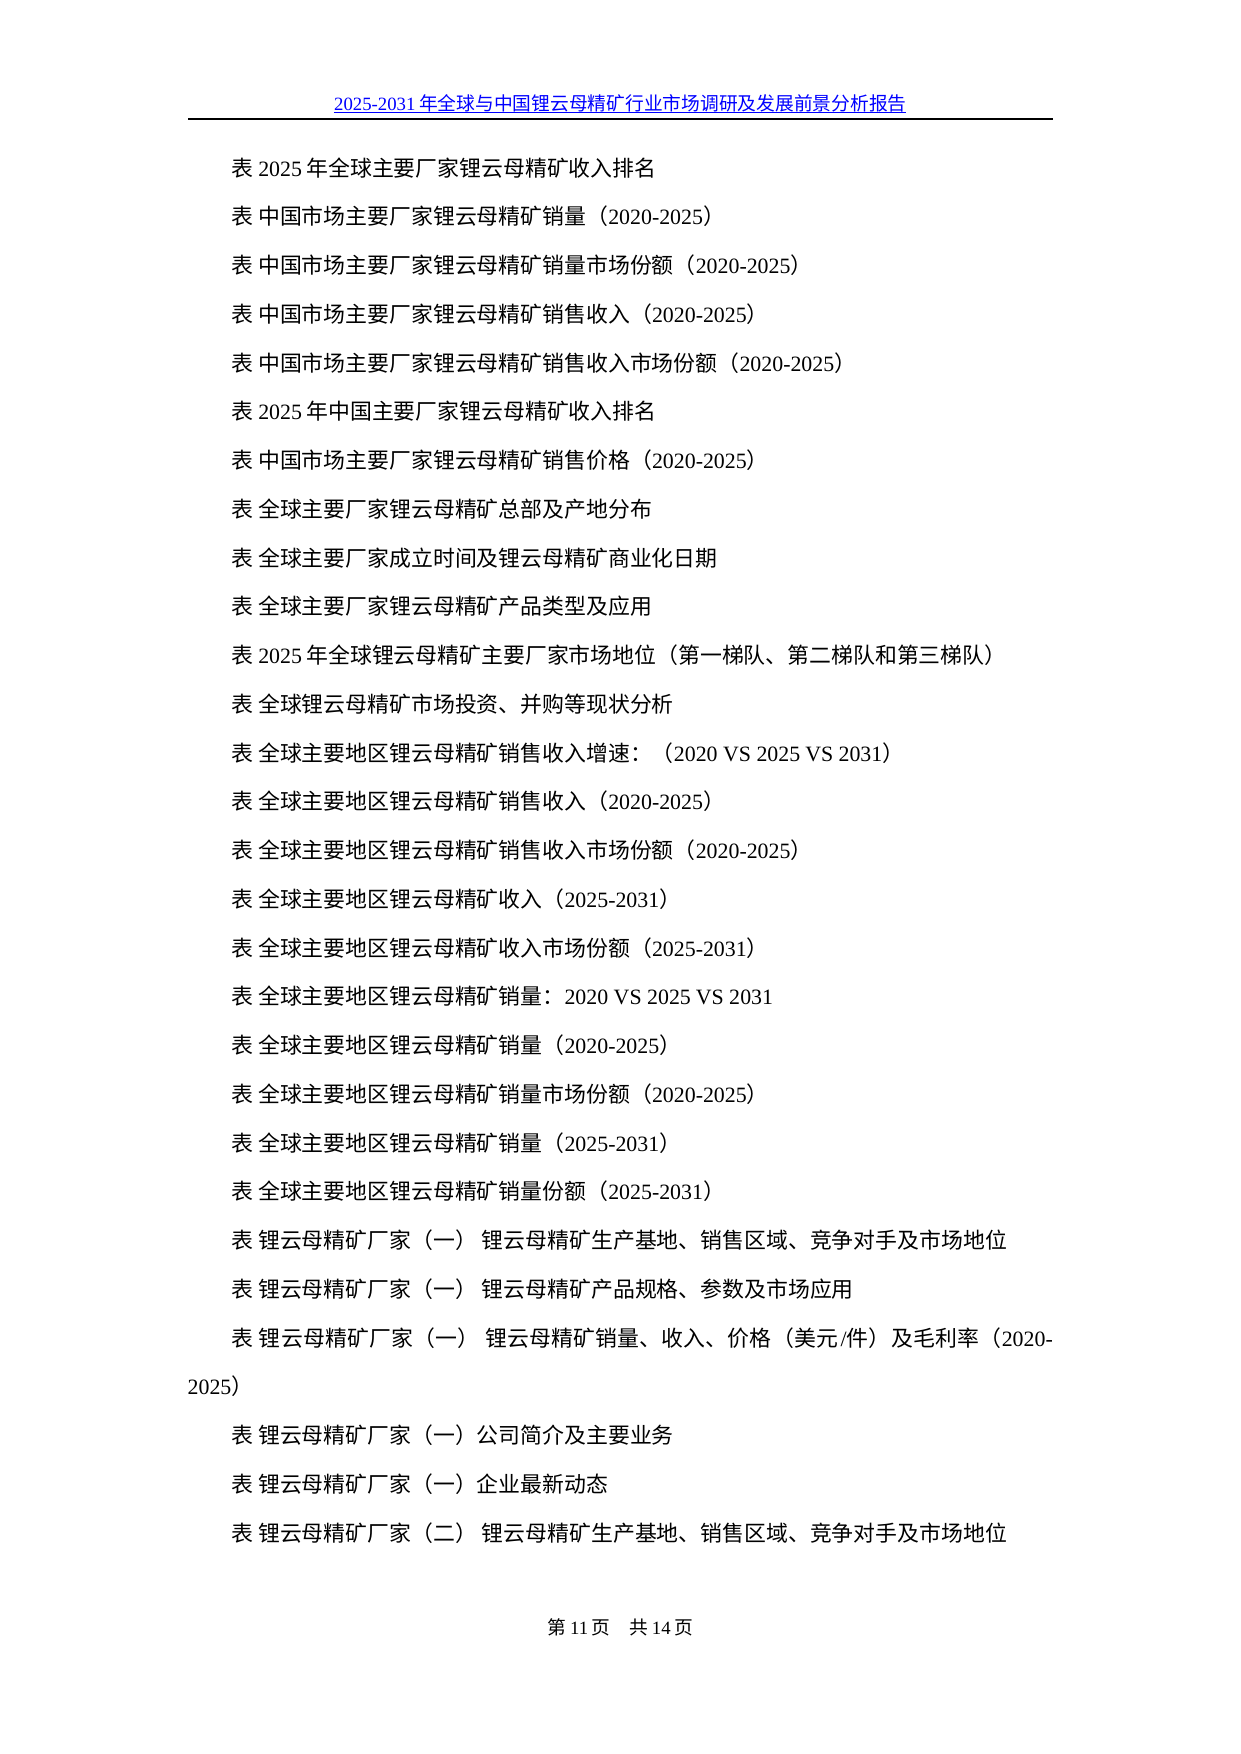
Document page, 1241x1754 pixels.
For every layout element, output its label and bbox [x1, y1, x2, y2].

text [187, 150, 1053, 1548]
